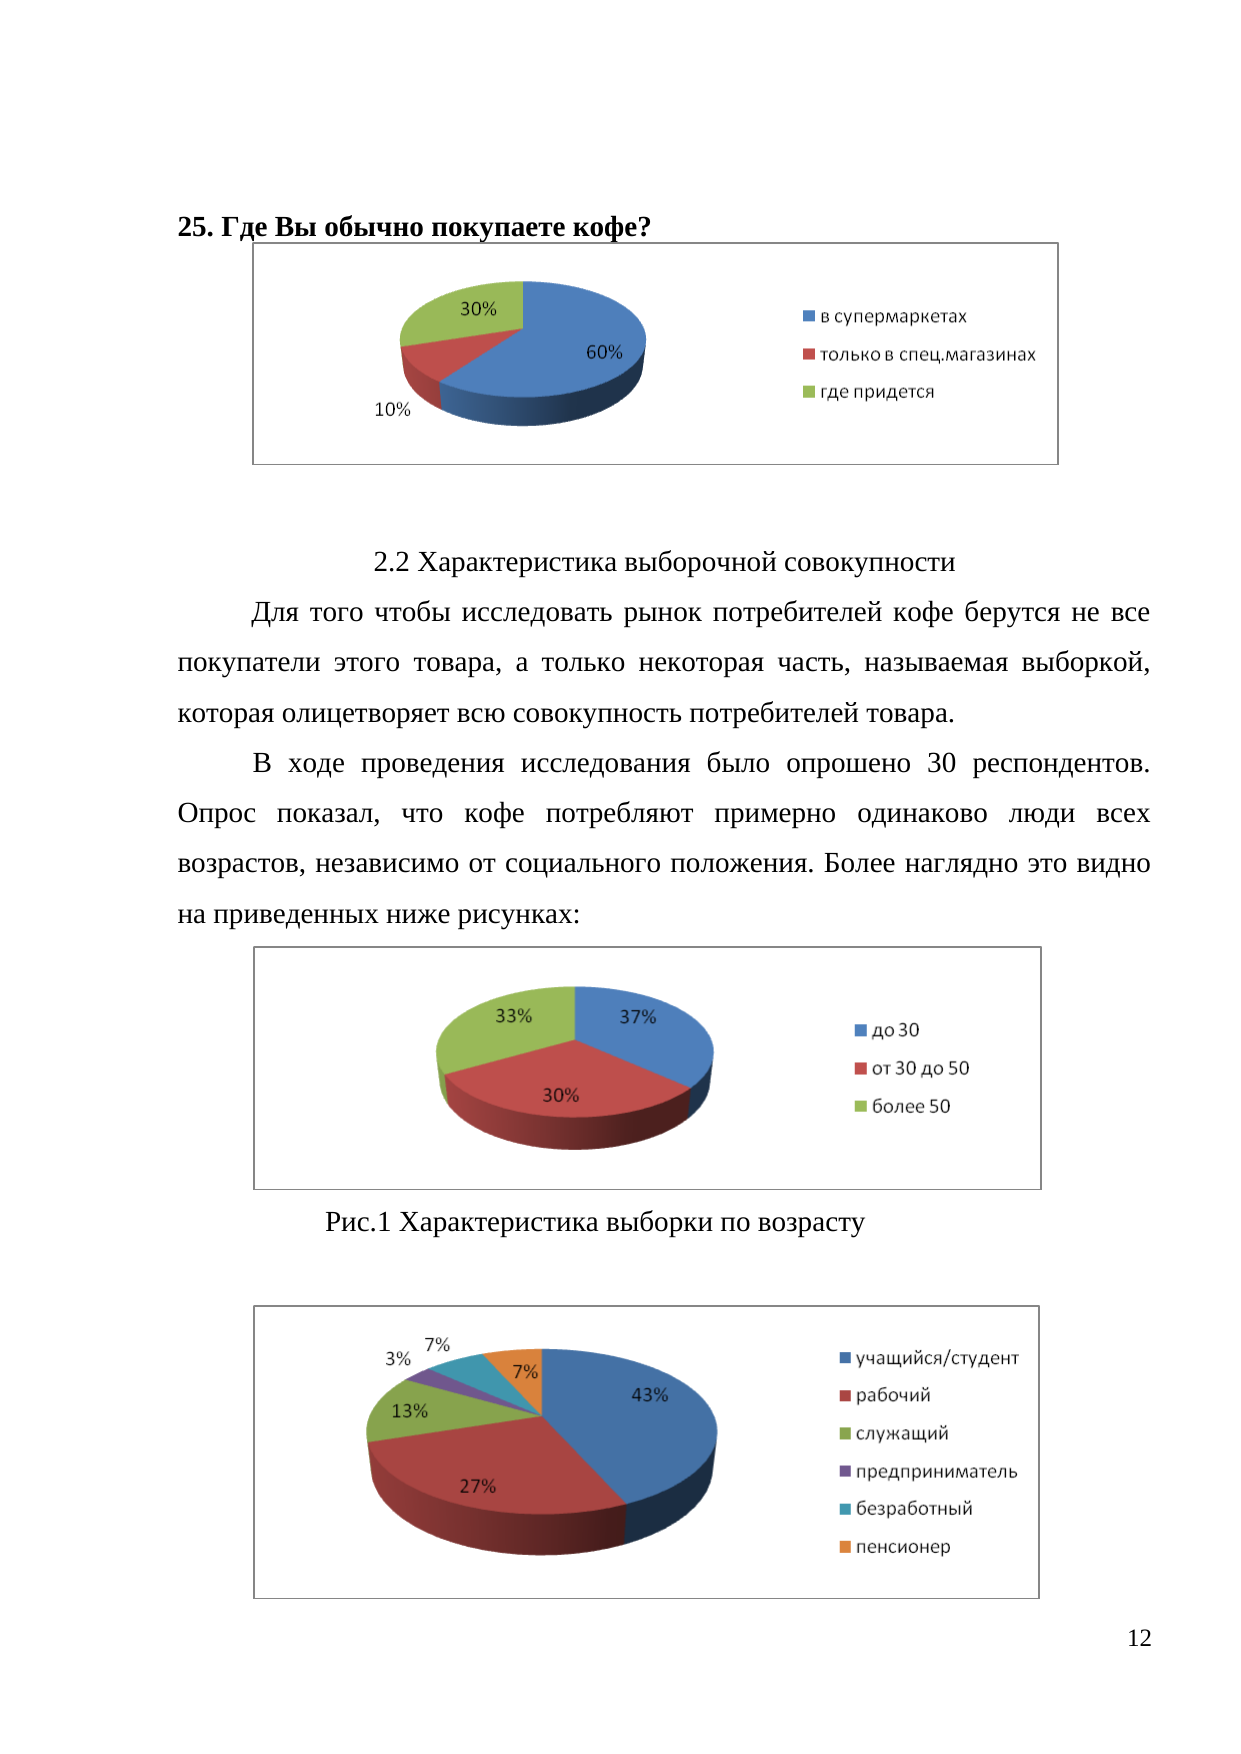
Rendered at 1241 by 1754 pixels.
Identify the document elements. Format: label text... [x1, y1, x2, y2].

text 2.2 Характеристика выборочной совокупности [177, 544, 1152, 577]
text Рис.1 Характеристика выборки по возрасту [177, 1204, 1152, 1238]
text Для того чтобы исследовать рынок потребителей кофе берутся не все покупатели этого товара, а только некоторая часть, называемая выборкой, которая олицетворяет всю совокупность потребителей товара. [177, 594, 1152, 728]
picture [252, 1305, 1040, 1599]
text В ходе проведения исследования было опрошено 30 респондентов. Опрос показал, что кофе потребляют примерно одинаково люди всех возрастов, независимо от социального положения. Более наглядно это видно на приведенных ниже рисунках: [177, 745, 1152, 929]
text 25. Где Вы обычно покупаете кофе? [177, 209, 1152, 243]
picture [252, 946, 1042, 1190]
picture [251, 242, 1059, 465]
